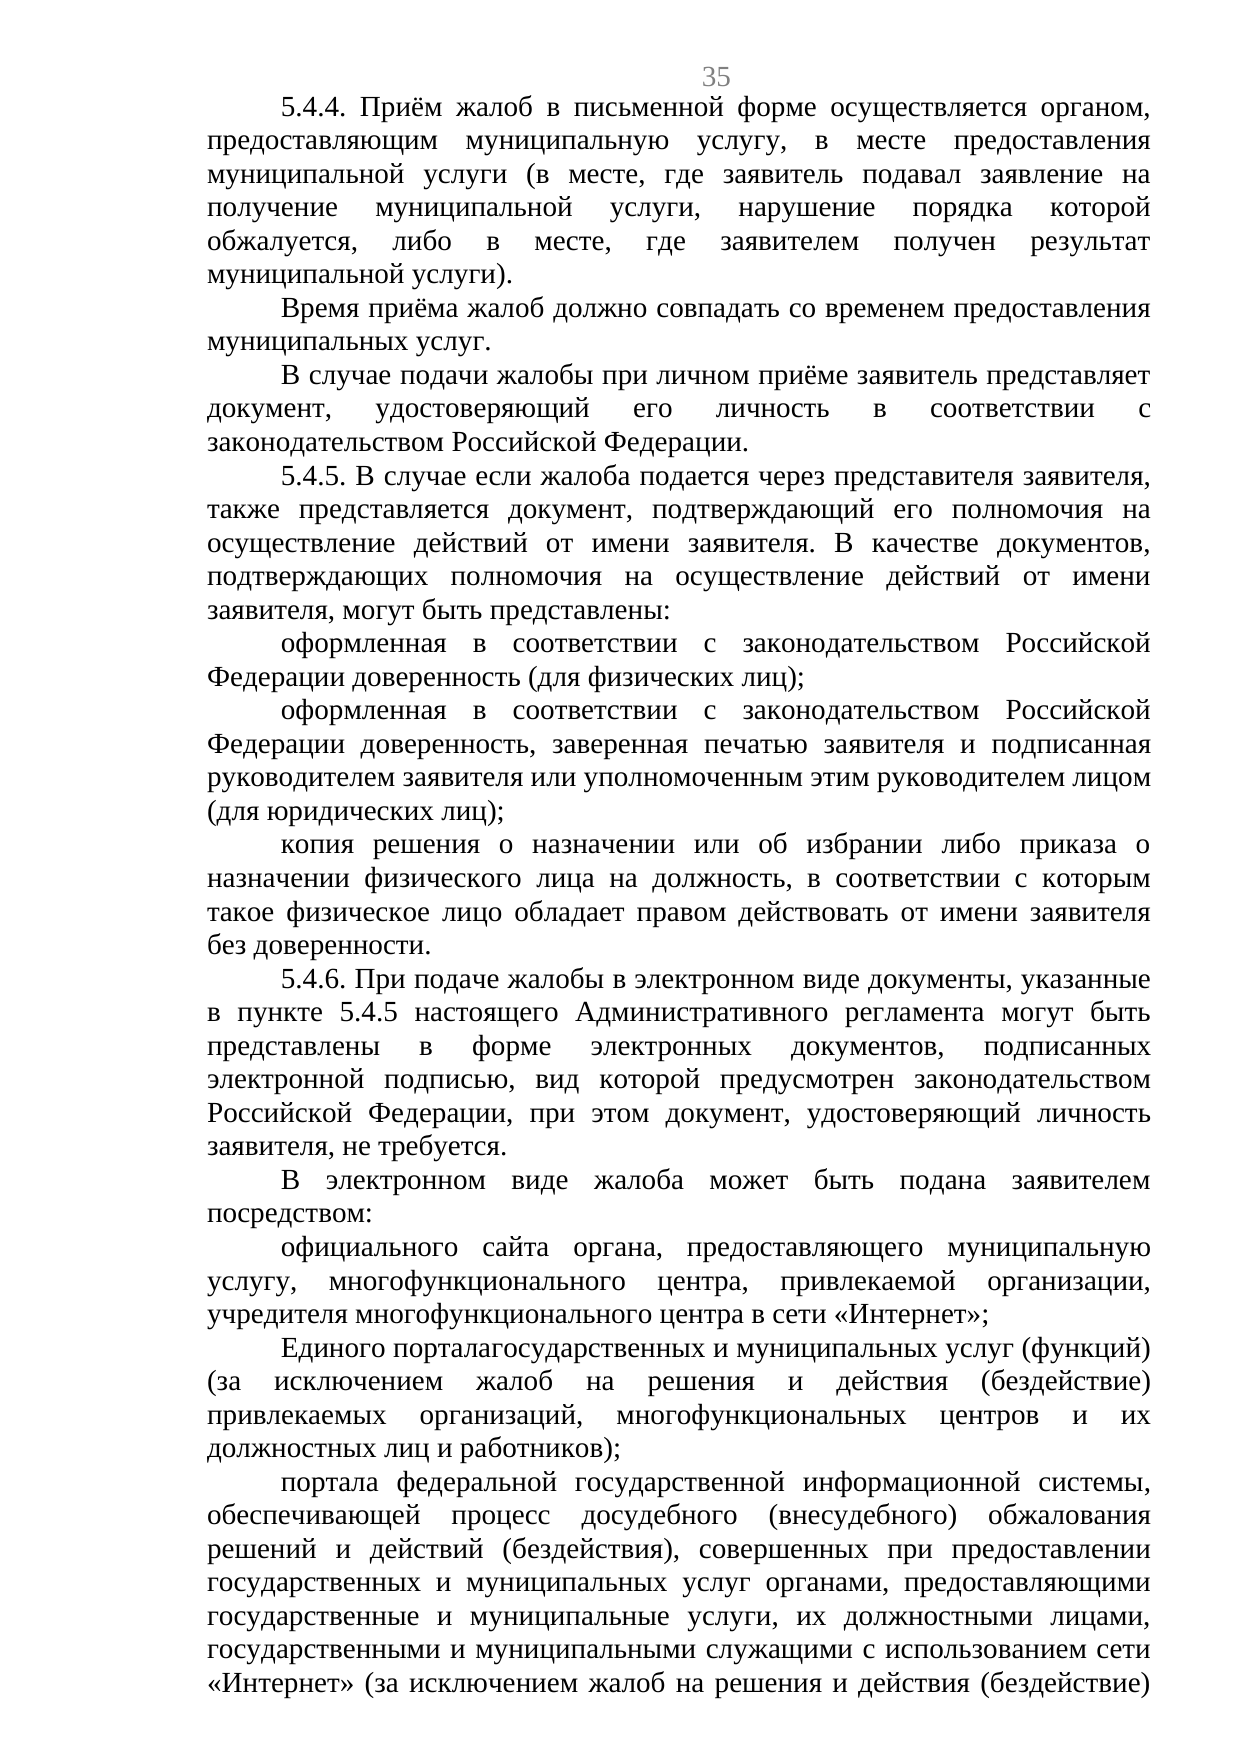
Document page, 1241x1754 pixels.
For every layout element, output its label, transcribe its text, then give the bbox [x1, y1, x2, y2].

text копия решения о назначении или об избрании либо приказа о назначении физического лица на должность, в соответствии с которым такое физическое лицо обладает правом действовать от имени заявителя без доверенности. [207, 827, 1152, 961]
text В случае подачи жалобы при личном приёме заявитель представляет документ, удостоверяющий его личность в соответствии с законодательством Российской Федерации. [207, 357, 1152, 458]
text Время приёма жалоб должно совпадать со временем предоставления муниципальных услуг. [207, 290, 1152, 357]
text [207, 1464, 1152, 1699]
text 5.4.6. При подаче жалобы в электронном виде документы, указанные в пункте 5.4.5 настоящего Административного регламента могут быть представлены в форме электронных документов, подписанных электронной подписью, вид которой предусмотрен законодательством Российской Федерации, при этом документ, удостоверяющий личность заявителя, не требуется. [207, 961, 1152, 1162]
text официального сайта органа, предоставляющего муниципальную услугу, многофункционального центра, привлекаемой организации, учредителя многофункционального центра в сети «Интернет»; [207, 1229, 1152, 1330]
text оформленная в соответствии с законодательством Российской Федерации доверенность, заверенная печатью заявителя и подписанная руководителем заявителя или уполномоченным этим руководителем лицом (для юридических лиц); [207, 692, 1152, 827]
text В электронном виде жалоба может быть подана заявителем посредством: [207, 1162, 1152, 1229]
text 5.4.4. Приём жалоб в письменной форме осуществляется органом, предоставляющим муниципальную услугу, в месте предоставления муниципальной услуги (в месте, где заявитель подавал заявление на получение муниципальной услуги, нарушение порядка которой обжалуется, либо в месте, где заявителем получен результат муниципальной услуги). [207, 89, 1152, 290]
text оформленная в соответствии с законодательством Российской Федерации доверенность (для физических лиц); [207, 625, 1152, 692]
text Единого порталагосударственных и муниципальных услуг (функций)(за исключением жалоб на решения и действия (бездействие) привлекаемых организаций, многофункциональных центров и их должностных лиц и работников); [207, 1330, 1152, 1464]
text 5.4.5. В случае если жалоба подается через представителя заявителя, также представляется документ, подтверждающий его полномочия на осуществление действий от имени заявителя. В качестве документов, подтверждающих полномочия на осуществление действий от имени заявителя, могут быть представлены: [207, 458, 1152, 625]
